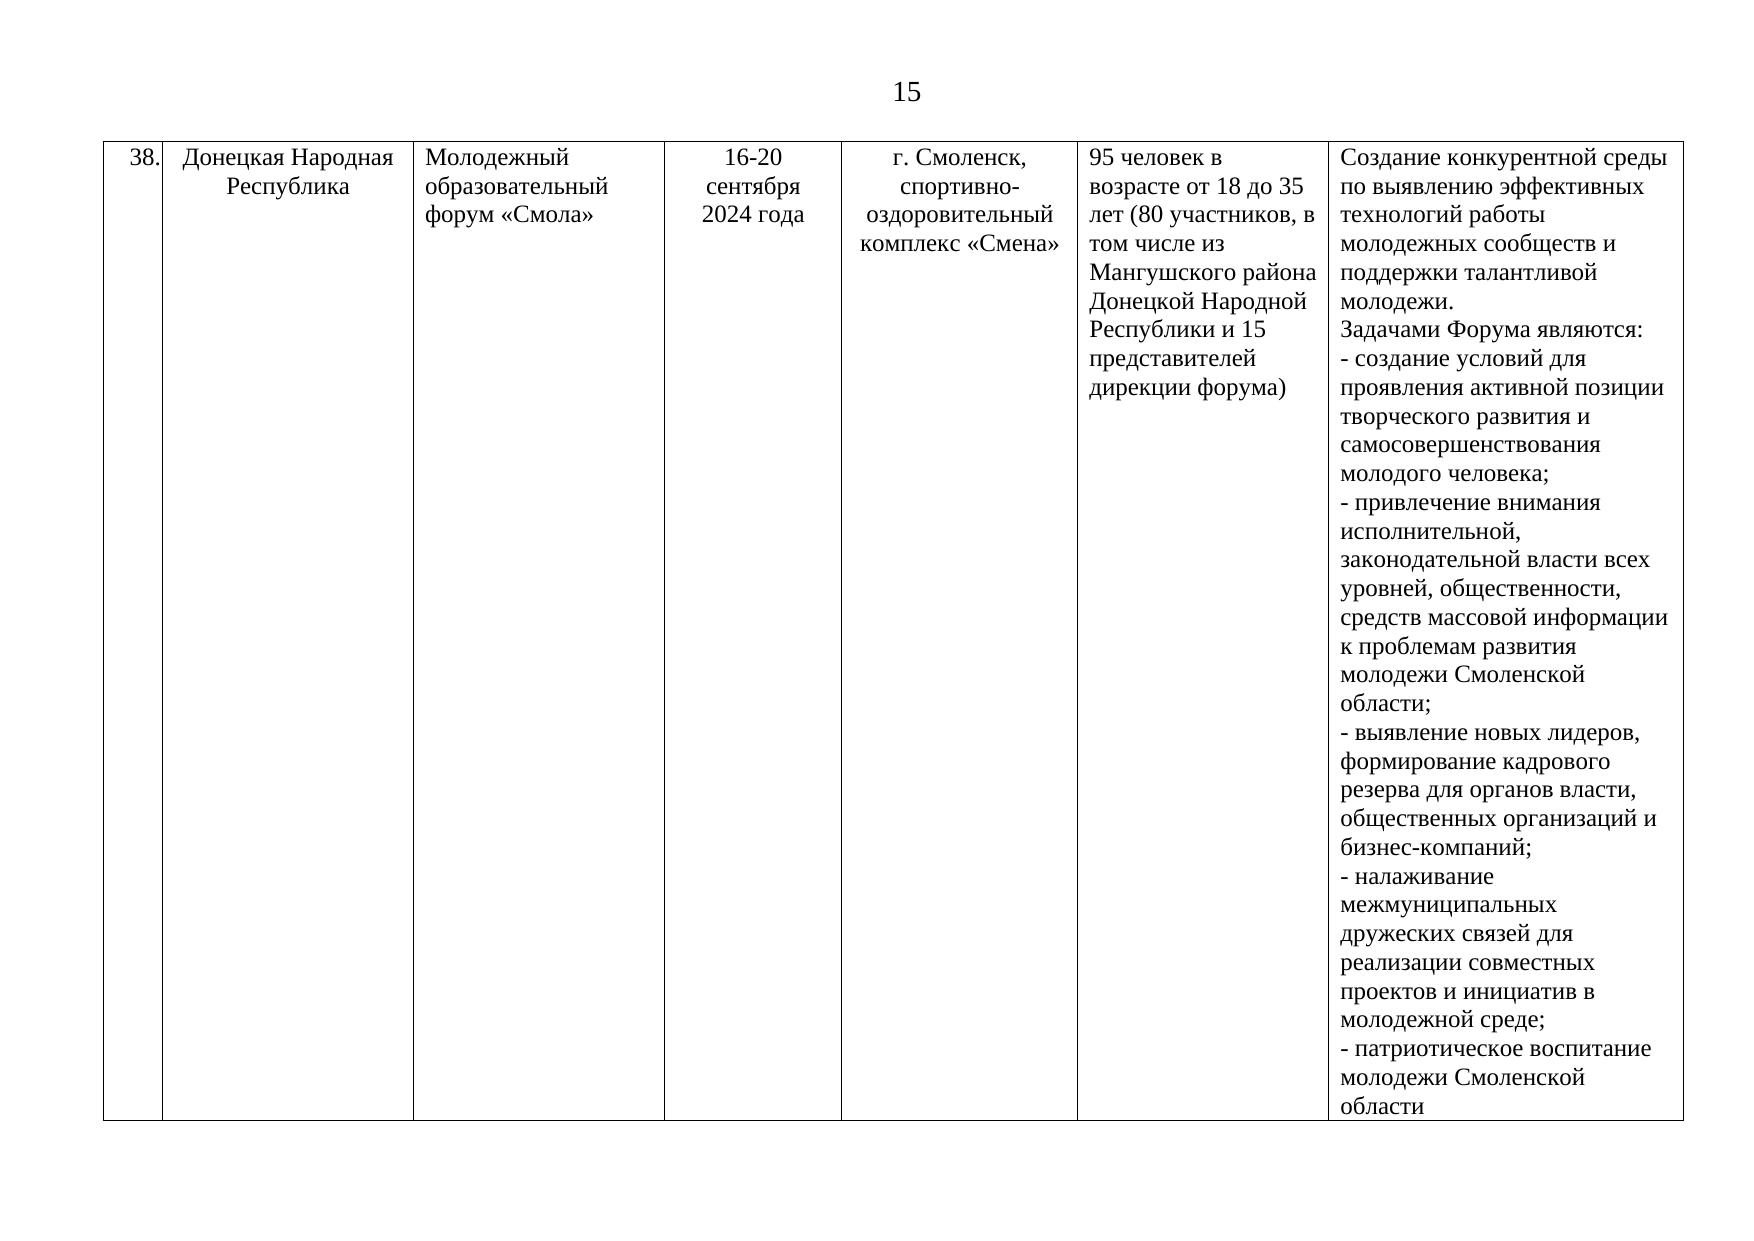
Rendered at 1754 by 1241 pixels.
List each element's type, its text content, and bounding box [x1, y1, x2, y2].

table_cell Создание конкурентной среды по выявлению эффективных технологий работы молодежных сообществ и поддержки талантливой молодежи. Задачами Форума являются: - создание условий для проявления активной позиции творческого развития и самосовершенствования молодого человека; - привлечение внимания исполнительной, законодательной власти всех уровней, общественности, средств массовой информации к проблемам развития молодежи Смоленской области; - выявление новых лидеров, формирование кадрового резерва для органов власти, общественных организаций и бизнес-компаний; - налаживание межмуниципальных дружеских связей для реализации совместных проектов и инициатив в молодежной среде; - патриотическое воспитание молодежи Смоленской области [1329, 142, 1683, 1119]
table_cell Донецкая Народная Республика [163, 142, 413, 1119]
table_cell Молодежный образовательный форум «Смола» [414, 142, 664, 1119]
table_cell г. Смоленск, спортивно-оздоровительный комплекс «Смена» [842, 142, 1077, 1119]
table_cell 95 человек в возрасте от 18 до 35 лет (80 участников, в том числе из Мангушского района Донецкой Народной Республики и 15 представителей дирекции форума) [1078, 142, 1328, 1119]
table_cell [104, 142, 162, 1119]
table_cell 16-20 сентября 2024 года [665, 142, 841, 1119]
